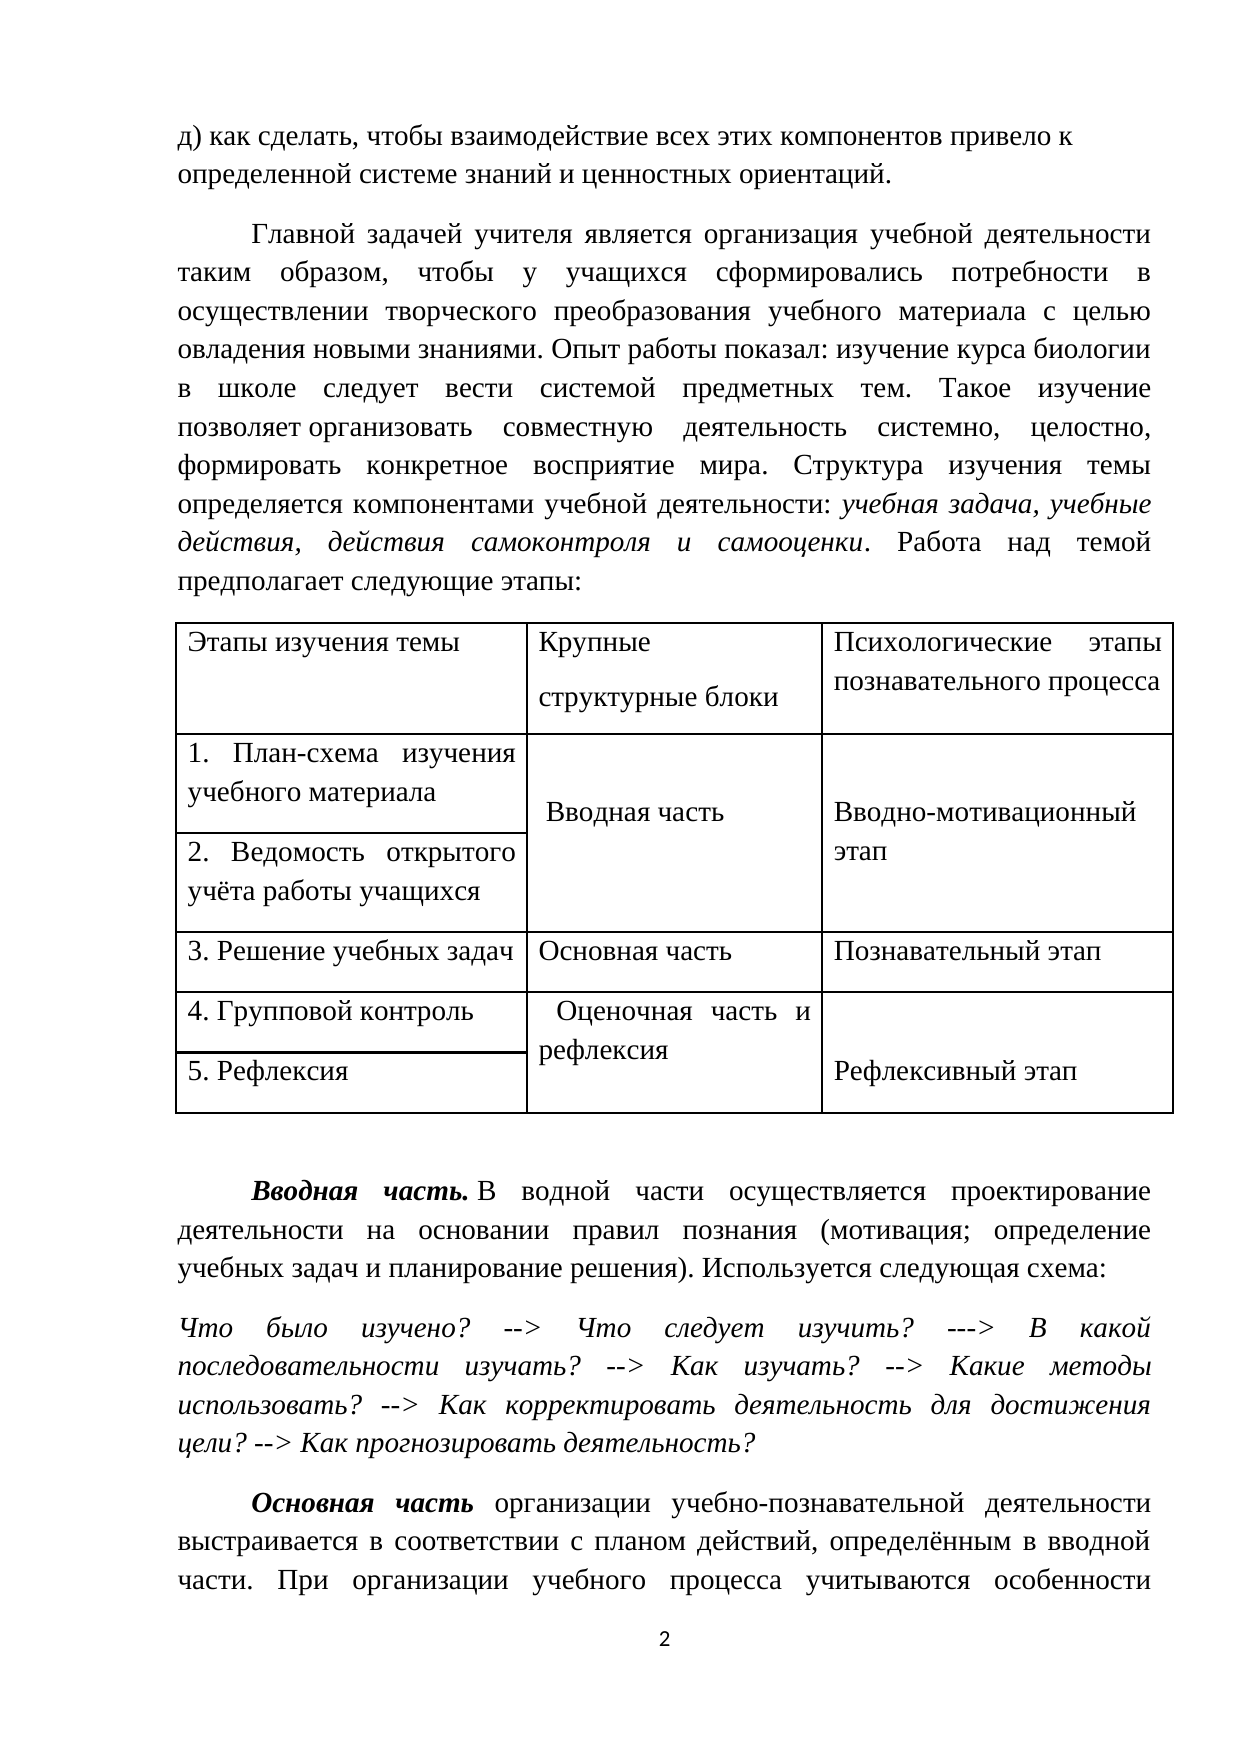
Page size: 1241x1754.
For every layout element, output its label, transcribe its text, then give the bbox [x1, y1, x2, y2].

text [177, 1485, 1152, 1595]
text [177, 118, 1152, 190]
table_cell 1. План-схема изучения учебного материала [177, 735, 526, 832]
table_cell Познавательный этап [823, 933, 1172, 991]
table_header Этапы изучения темы [177, 624, 526, 733]
text Вводная часть. В водной части осуществляется проектирование деятельности на основании правил познания (мотивация; определение учебных задач и планирование решения). Используется следующая схема: [177, 1173, 1152, 1284]
table_header Крупные структурные блоки [528, 624, 821, 733]
table_cell Рефлексивный этап [823, 993, 1172, 1112]
text Главной задачей учителя является организация учебной деятельности таким образом, чтобы у учащихся сформировались потребности в осуществлении творческого преобразования учебного материала с целью овладения новыми знаниями. Опыт работы показал: изучение курса биологии в школе следует вести системой предметных тем. Такое изучение позволяет организовать совместную деятельность системно, целостно, формировать конкретное восприятие мира. Структура изучения темы определяется компонентами учебной деятельности: учебная задача, учебные действия, действия самоконтроля и самооценки. Работа над темой предполагает следующие этапы: [177, 216, 1152, 596]
table_cell Оценочная часть и рефлексия [528, 993, 821, 1112]
table_cell 5. Рефлексия [177, 1054, 526, 1112]
table_cell Вводная часть [528, 735, 821, 931]
table_header Психологические этапы познавательного процесса [823, 624, 1172, 733]
table_cell Вводно-мотивационный этап [823, 735, 1172, 931]
table_cell Основная часть [528, 933, 821, 991]
table_cell 2. Ведомость открытого учёта работы учащихся [177, 834, 526, 931]
table_cell 4. Групповой контроль [177, 993, 526, 1051]
table_cell 3. Решение учебных задач [177, 933, 526, 991]
text Что было изучено? --> Что следует изучить? ---> В какой последовательности изучать? --> Как изучать? --> Какие методы использовать? --> Как корректировать деятельность для достижения цели? --> Как прогнозировать деятельность? [177, 1310, 1152, 1459]
